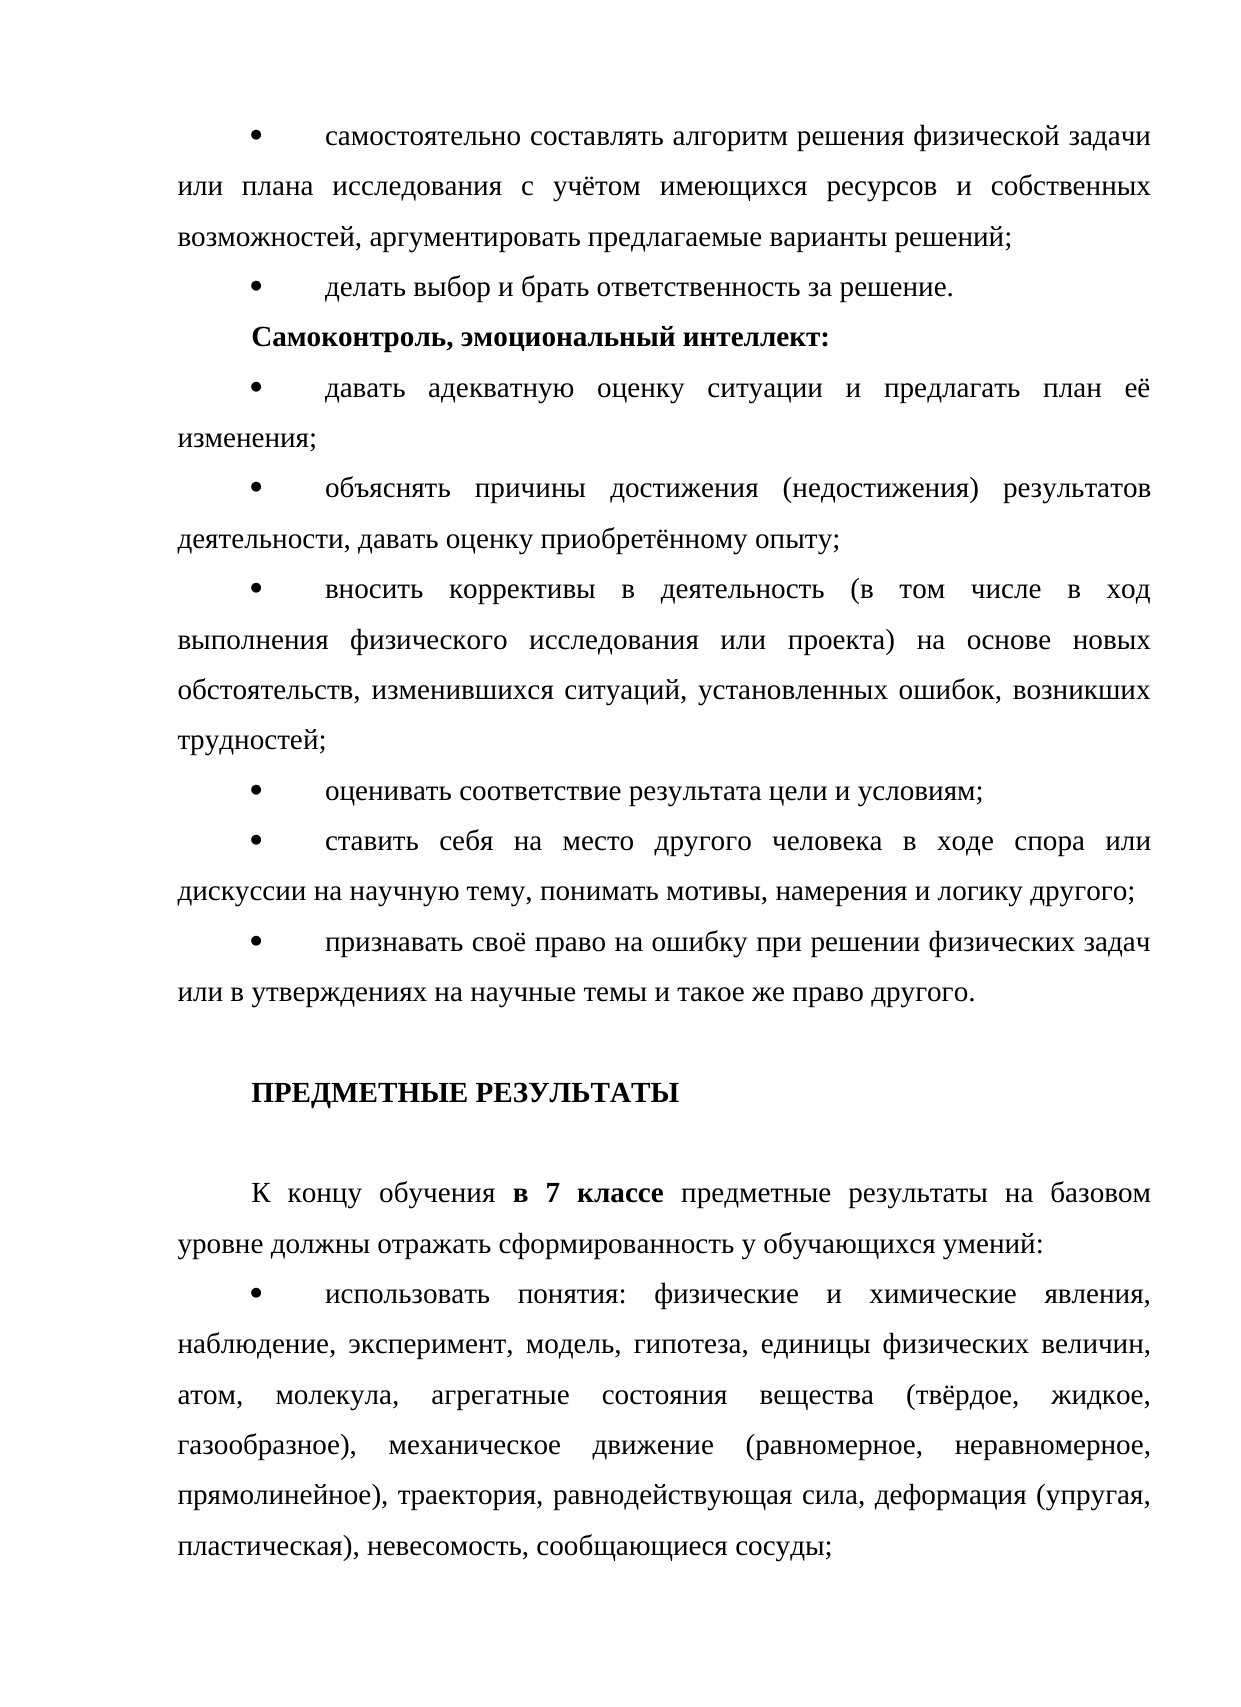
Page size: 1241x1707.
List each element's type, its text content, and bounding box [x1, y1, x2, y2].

text К концу обучения в 7 классе предметные результаты на базовом уровне должны отражать сформированность у обучающихся умений: [177, 1176, 1152, 1259]
list признавать своё право на ошибку при решении физических задач или в утверждениях на научные темы и такое же право другого. [177, 924, 1152, 1008]
list объяснять причины достижения (недостижения) результатов деятельности, давать оценку приобретённому опыту; [177, 471, 1152, 554]
list давать адекватную оценку ситуации и предлагать план её изменения; [177, 370, 1152, 454]
list оценивать соответствие результата цели и условиям; [177, 773, 1152, 806]
list вносить коррективы в деятельность (в том числе в ход выполнения физического исследования или проекта) на основе новых обстоятельств, изменившихся ситуаций, установленных ошибок, возникших трудностей; [177, 571, 1152, 756]
text Самоконтроль, эмоциональный интеллект: [177, 319, 1152, 353]
list ставить себя на место другого человека в ходе спора или дискуссии на научную тему, понимать мотивы, намерения и логику другого; [177, 823, 1152, 907]
list самостоятельно составлять алгоритм решения физической задачи или плана исследования с учётом имеющихся ресурсов и собственных возможностей, аргументировать предлагаемые варианты решений; [177, 118, 1152, 252]
list использовать понятия: физические и химические явления, наблюдение, эксперимент, модель, гипотеза, единицы физических величин, атом, молекула, агрегатные состояния вещества (твёрдое, жидкое, газообразное), механическое движение (равномерное, неравномерное, прямолинейное), траектория, равнодействующая сила, деформация (упругая, пластическая), невесомость, сообщающиеся сосуды; [177, 1276, 1152, 1561]
text ПРЕДМЕТНЫЕ РЕЗУЛЬТАТЫ [177, 1075, 1152, 1108]
list делать выбор и брать ответственность за решение. [177, 269, 1152, 303]
